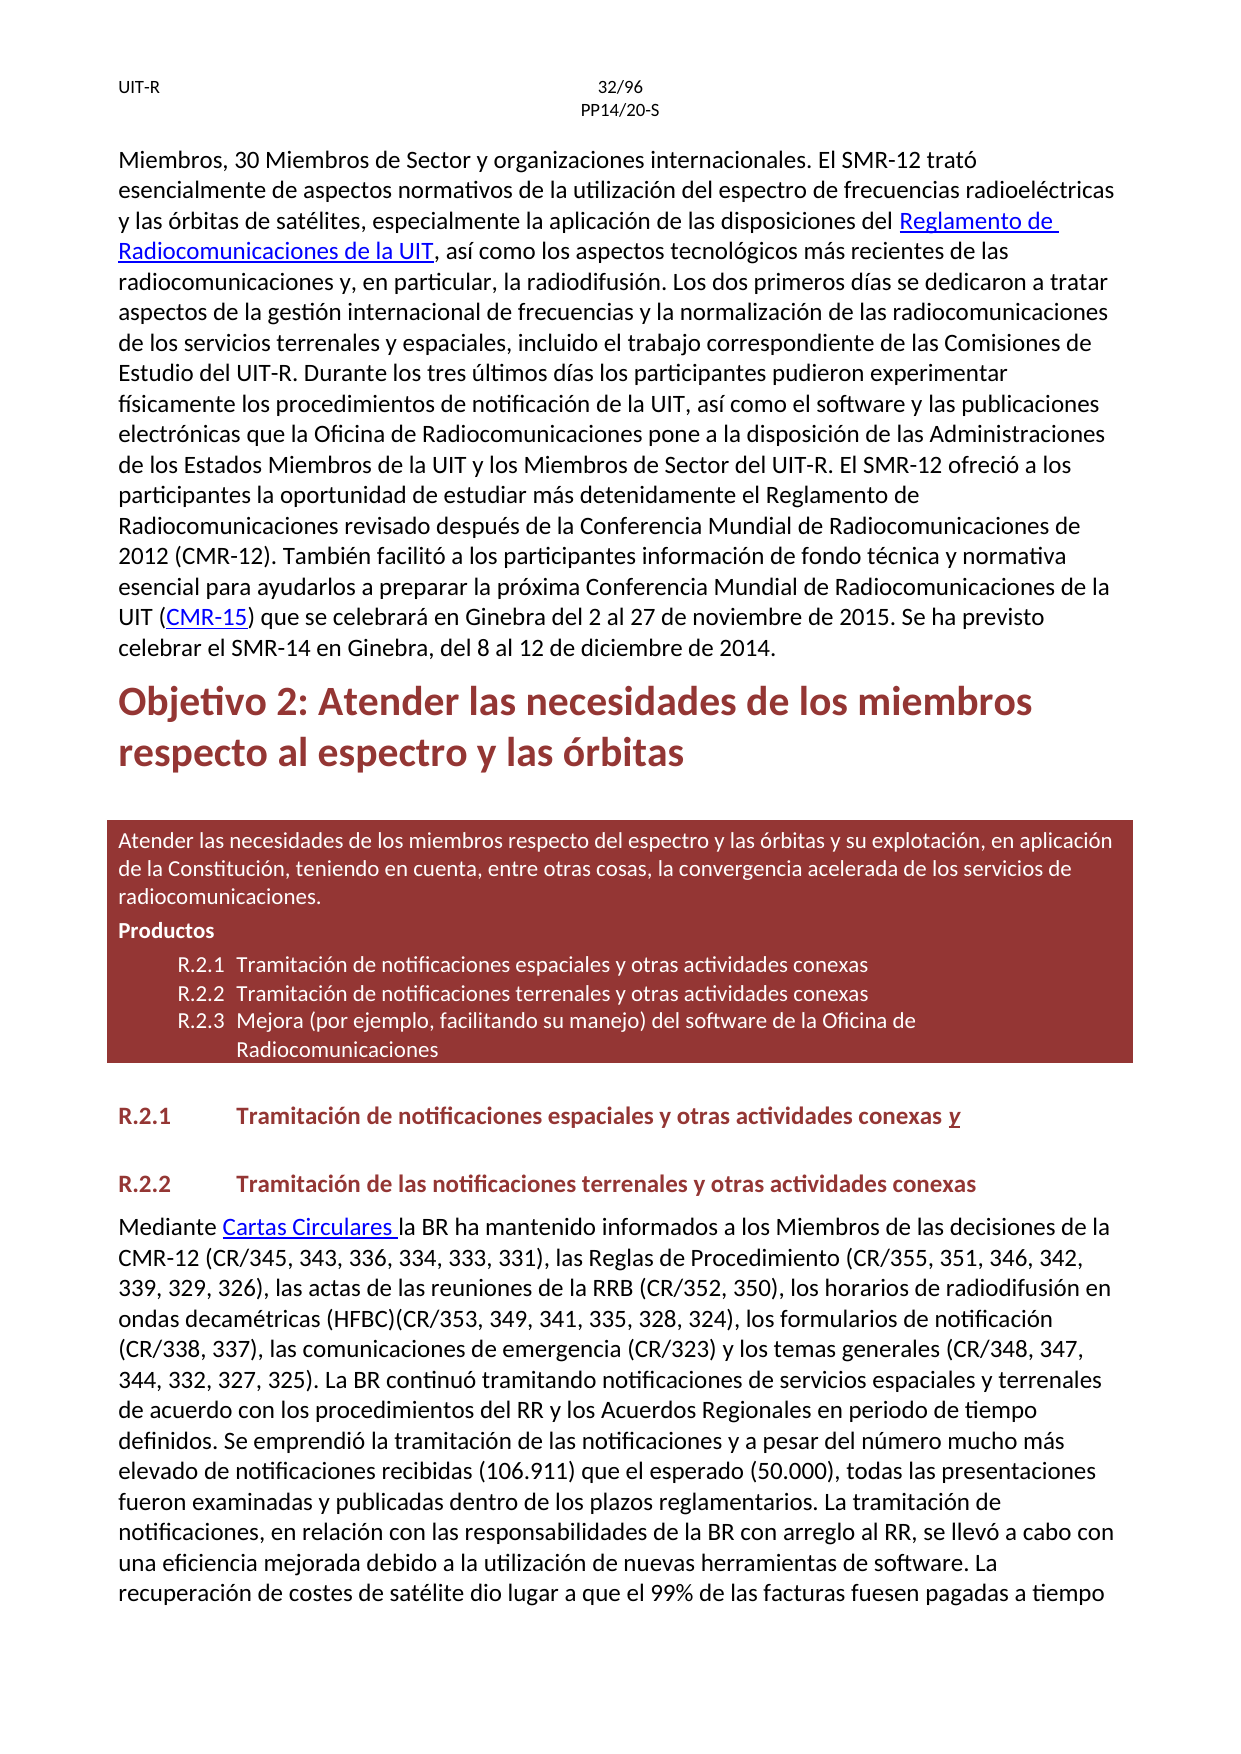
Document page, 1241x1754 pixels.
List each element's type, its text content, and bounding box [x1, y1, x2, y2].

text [118, 144, 1122, 663]
subtitle R.2.1 Tramitación de notificaciones espaciales y otras actividades conexas y [118, 1100, 1122, 1131]
table_header Atender las necesidades de los miembros respecto del espectro y las órbitas y su explotación, en aplicación de la Constitución, teniendo en cuenta, entre otras cosas, la convergencia acelerada de los servicios de radiocomunicaciones. Productos R.2.1 Tramitación de notificaciones espaciales y otras actividades conexas R.2.2 Tramitación de notificaciones terrenales y otras actividades conexas R.2.3 Mejora (por ejemplo, facilitando su manejo) del software de la Oficina de Radiocomunicaciones [107, 820, 1133, 1063]
subtitle R.2.2 Tramitación de las notificaciones terrenales y otras actividades conexas [118, 1168, 1122, 1199]
subtitle Objetivo 2: Atender las necesidades de los miembros respecto al espectro y las órbitas [118, 675, 1122, 777]
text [118, 1211, 1122, 1608]
